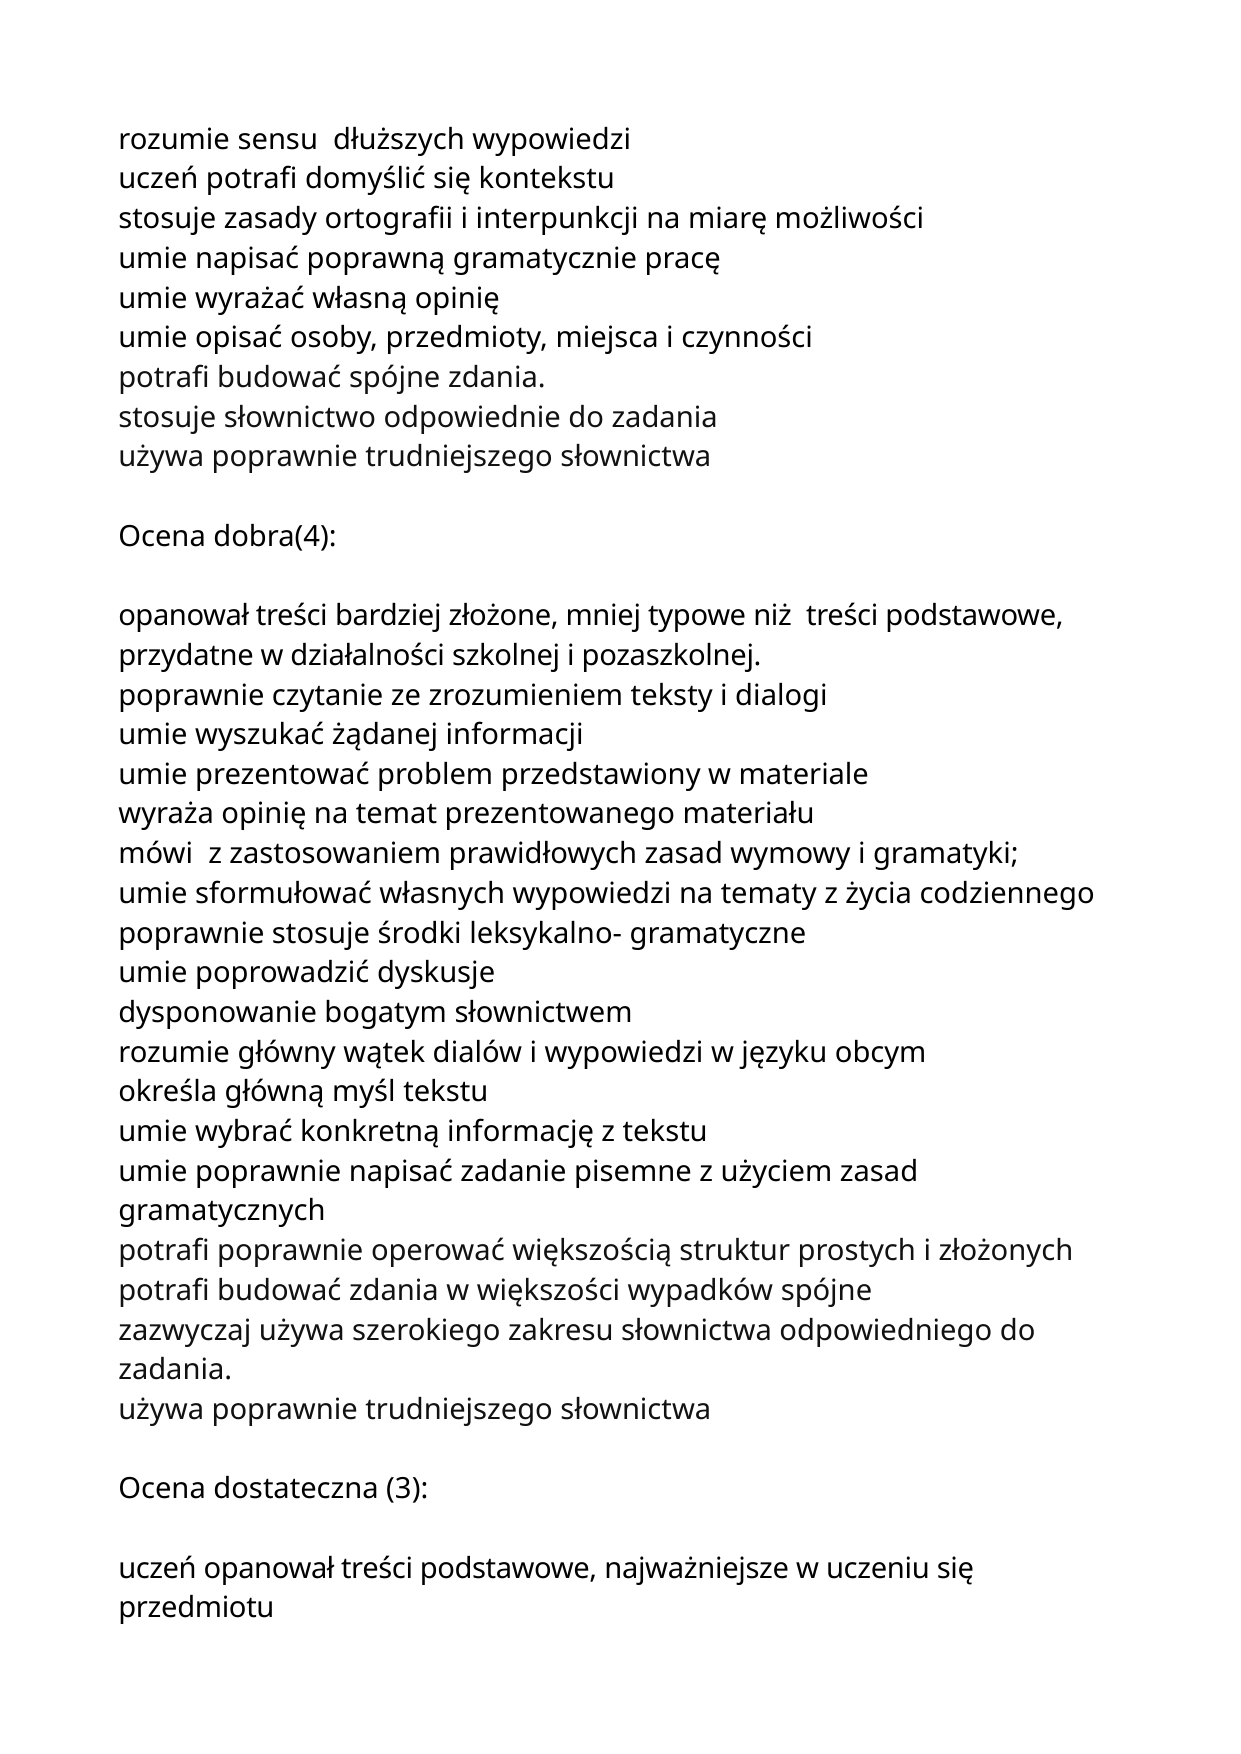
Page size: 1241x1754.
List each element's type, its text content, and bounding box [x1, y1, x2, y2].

text uczeń opanował treści podstawowe, najważniejsze w uczeniu się przedmiotu [118, 1547, 1122, 1626]
text umie wyrażać własną opinię [118, 277, 1122, 317]
text dysponowanie bogatym słownictwem [118, 991, 1122, 1031]
text opanował treści bardziej złożone, mniej typowe niż treści podstawowe, przydatne w działalności szkolnej i pozaszkolnej. [118, 594, 1122, 674]
text wyraża opinię na temat prezentowanego materiału [118, 793, 1122, 832]
text mówi z zastosowaniem prawidłowych zasad wymowy i gramatyki; [118, 832, 1122, 872]
text umie opisać osoby, przedmioty, miejsca i czynności [118, 317, 1122, 356]
text umie poprawnie napisać zadanie pisemne z użyciem zasad gramatycznych [118, 1150, 1122, 1229]
text Ocena dostateczna (3): [118, 1467, 1122, 1507]
text umie wybrać konkretną informację z tekstu [118, 1110, 1122, 1150]
text stosuje zasady ortografii i interpunkcji na miarę możliwości [118, 197, 1122, 237]
text używa poprawnie trudniejszego słownictwa [118, 436, 1122, 475]
text potrafi poprawnie operować większością struktur prostych i złożonych [118, 1229, 1122, 1269]
text określa główną myśl tekstu [118, 1071, 1122, 1110]
text uczeń potrafi domyślić się kontekstu [118, 158, 1122, 197]
text potrafi budować zdania w większości wypadków spójne [118, 1269, 1122, 1309]
text poprawnie czytanie ze zrozumieniem teksty i dialogi [118, 674, 1122, 713]
text Ocena dobra(4): [118, 515, 1122, 555]
text umie napisać poprawną gramatycznie pracę [118, 237, 1122, 277]
text rozumie sensu dłuższych wypowiedzi [118, 118, 1122, 158]
text umie sformułować własnych wypowiedzi na tematy z życia codziennego [118, 872, 1122, 912]
text stosuje słownictwo odpowiednie do zadania [118, 396, 1122, 436]
text używa poprawnie trudniejszego słownictwa [118, 1388, 1122, 1428]
text umie wyszukać żądanej informacji [118, 713, 1122, 753]
text umie prezentować problem przedstawiony w materiale [118, 753, 1122, 793]
text potrafi budować spójne zdania. [118, 356, 1122, 396]
text umie poprowadzić dyskusje [118, 952, 1122, 991]
text rozumie główny wątek dialów i wypowiedzi w języku obcym [118, 1031, 1122, 1071]
text poprawnie stosuje środki leksykalno- gramatyczne [118, 912, 1122, 952]
text zazwyczaj używa szerokiego zakresu słownictwa odpowiedniego do zadania. [118, 1309, 1122, 1388]
